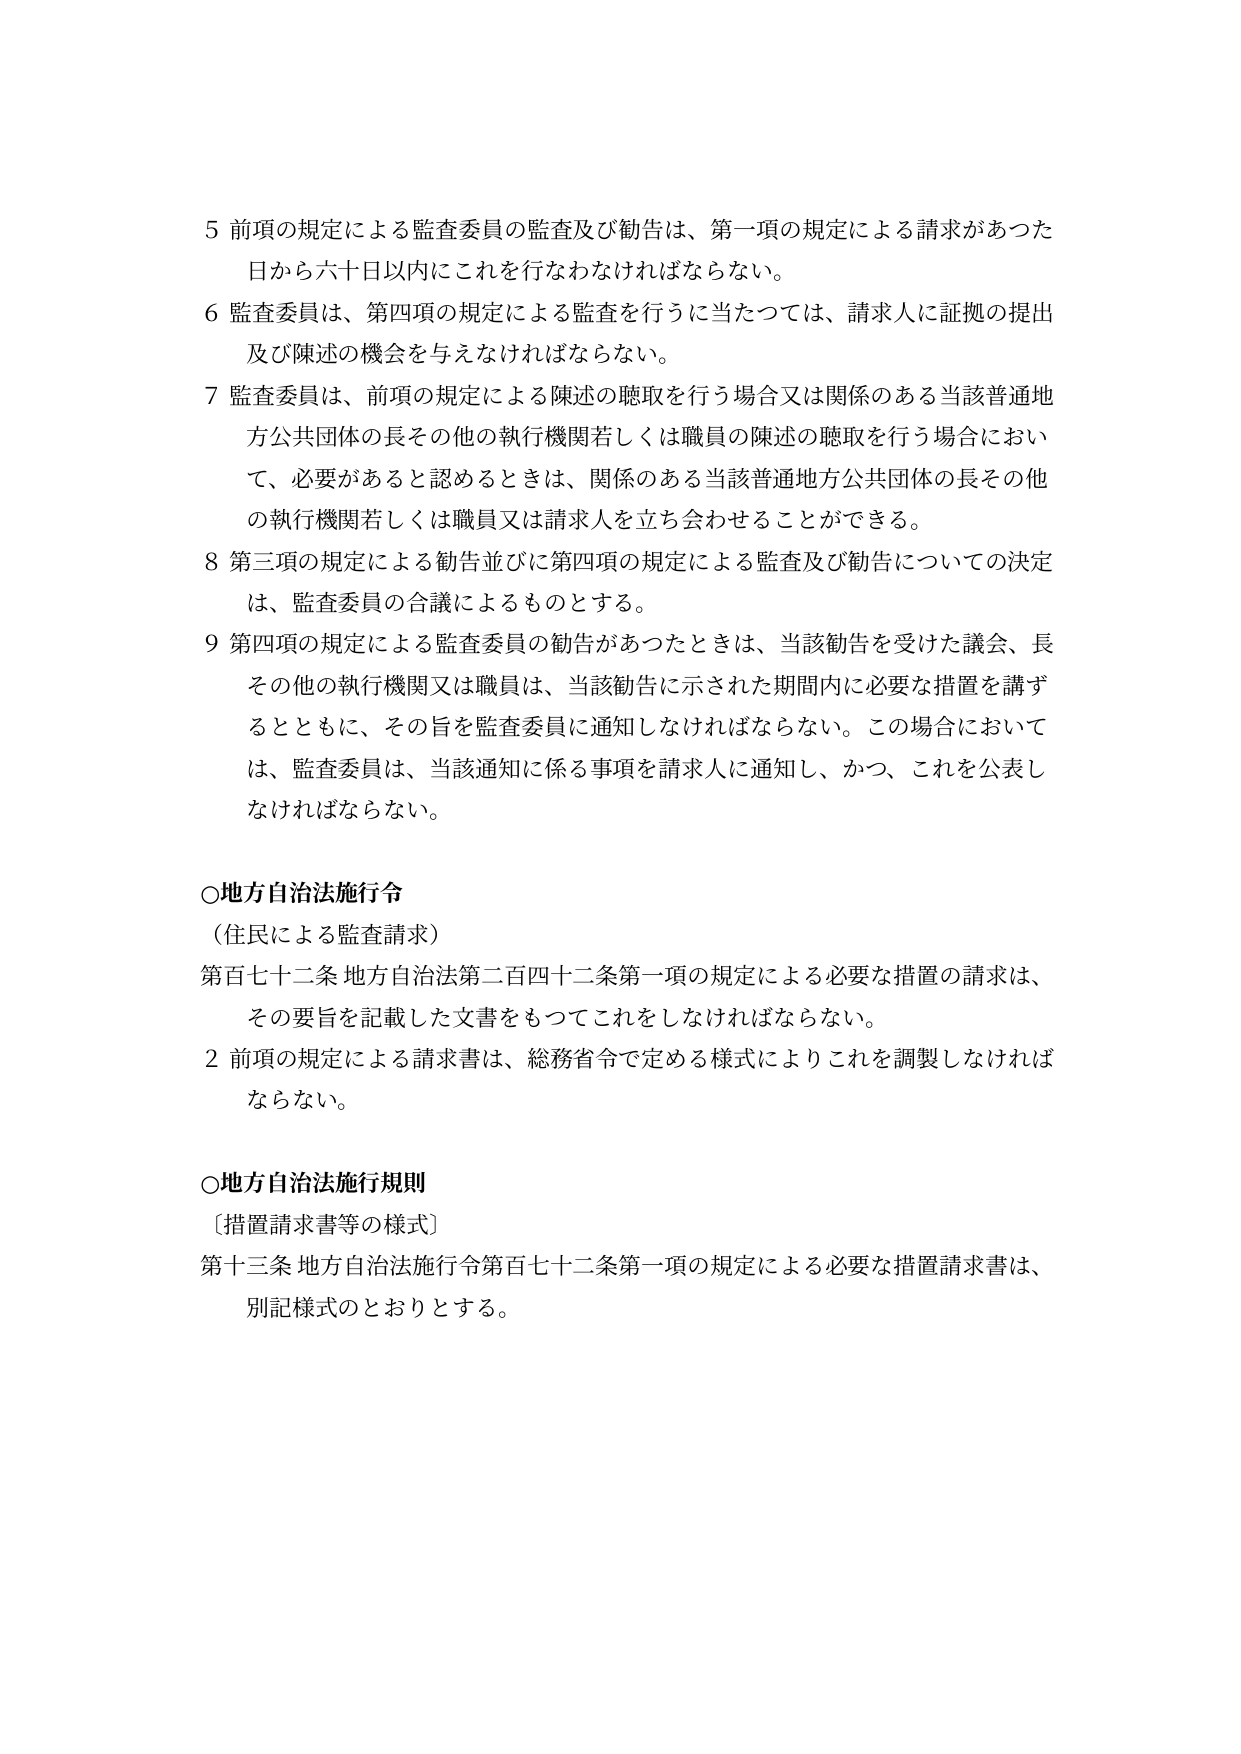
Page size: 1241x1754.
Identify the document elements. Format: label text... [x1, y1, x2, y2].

text ６ 監査委員は、第四項の規定による監査を行うに当たつては、請求人に証拠の提出及び陳述の機会を与えなければならない。 [200, 291, 1063, 373]
text ７ 監査委員は、前項の規定による陳述の聴取を行う場合又は関係のある当該普通地方公共団体の長その他の執行機関若しくは職員の陳述の聴取を行う場合において、必要があると認めるときは、関係のある当該普通地方公共団体の長その他の執行機関若しくは職員又は請求人を立ち会わせることができる。 [200, 373, 1063, 539]
text 第百七十二条 地方自治法第二百四十二条第一項の規定による必要な措置の請求は、その要旨を記載した文書をもつてこれをしなければならない。 [200, 954, 1063, 1037]
text （住民による監査請求） [200, 912, 1063, 954]
text 第十三条 地方自治法施行令第百七十二条第一項の規定による必要な措置請求書は、別記様式のとおりとする。 [200, 1244, 1063, 1327]
text ５ 前項の規定による監査委員の監査及び勧告は、第一項の規定による請求があつた日から六十日以内にこれを行なわなければならない。 [200, 208, 1063, 291]
text ２ 前項の規定による請求書は、総務省令で定める様式によりこれを調製しなければならない。 [200, 1037, 1063, 1120]
text ９ 第四項の規定による監査委員の勧告があつたときは、当該勧告を受けた議会、長その他の執行機関又は職員は、当該勧告に示された期間内に必要な措置を講ずるとともに、その旨を監査委員に通知しなければならない。この場合においては、監査委員は、当該通知に係る事項を請求人に通知し、かつ、これを公表しなければならない。 [200, 622, 1063, 829]
text ○地方自治法施行規則 [200, 1161, 1063, 1203]
text ８ 第三項の規定による勧告並びに第四項の規定による監査及び勧告についての決定は、監査委員の合議によるものとする。 [200, 539, 1063, 622]
text 〔措置請求書等の様式〕 [200, 1203, 1063, 1244]
text ○地方自治法施行令 [200, 871, 1063, 912]
